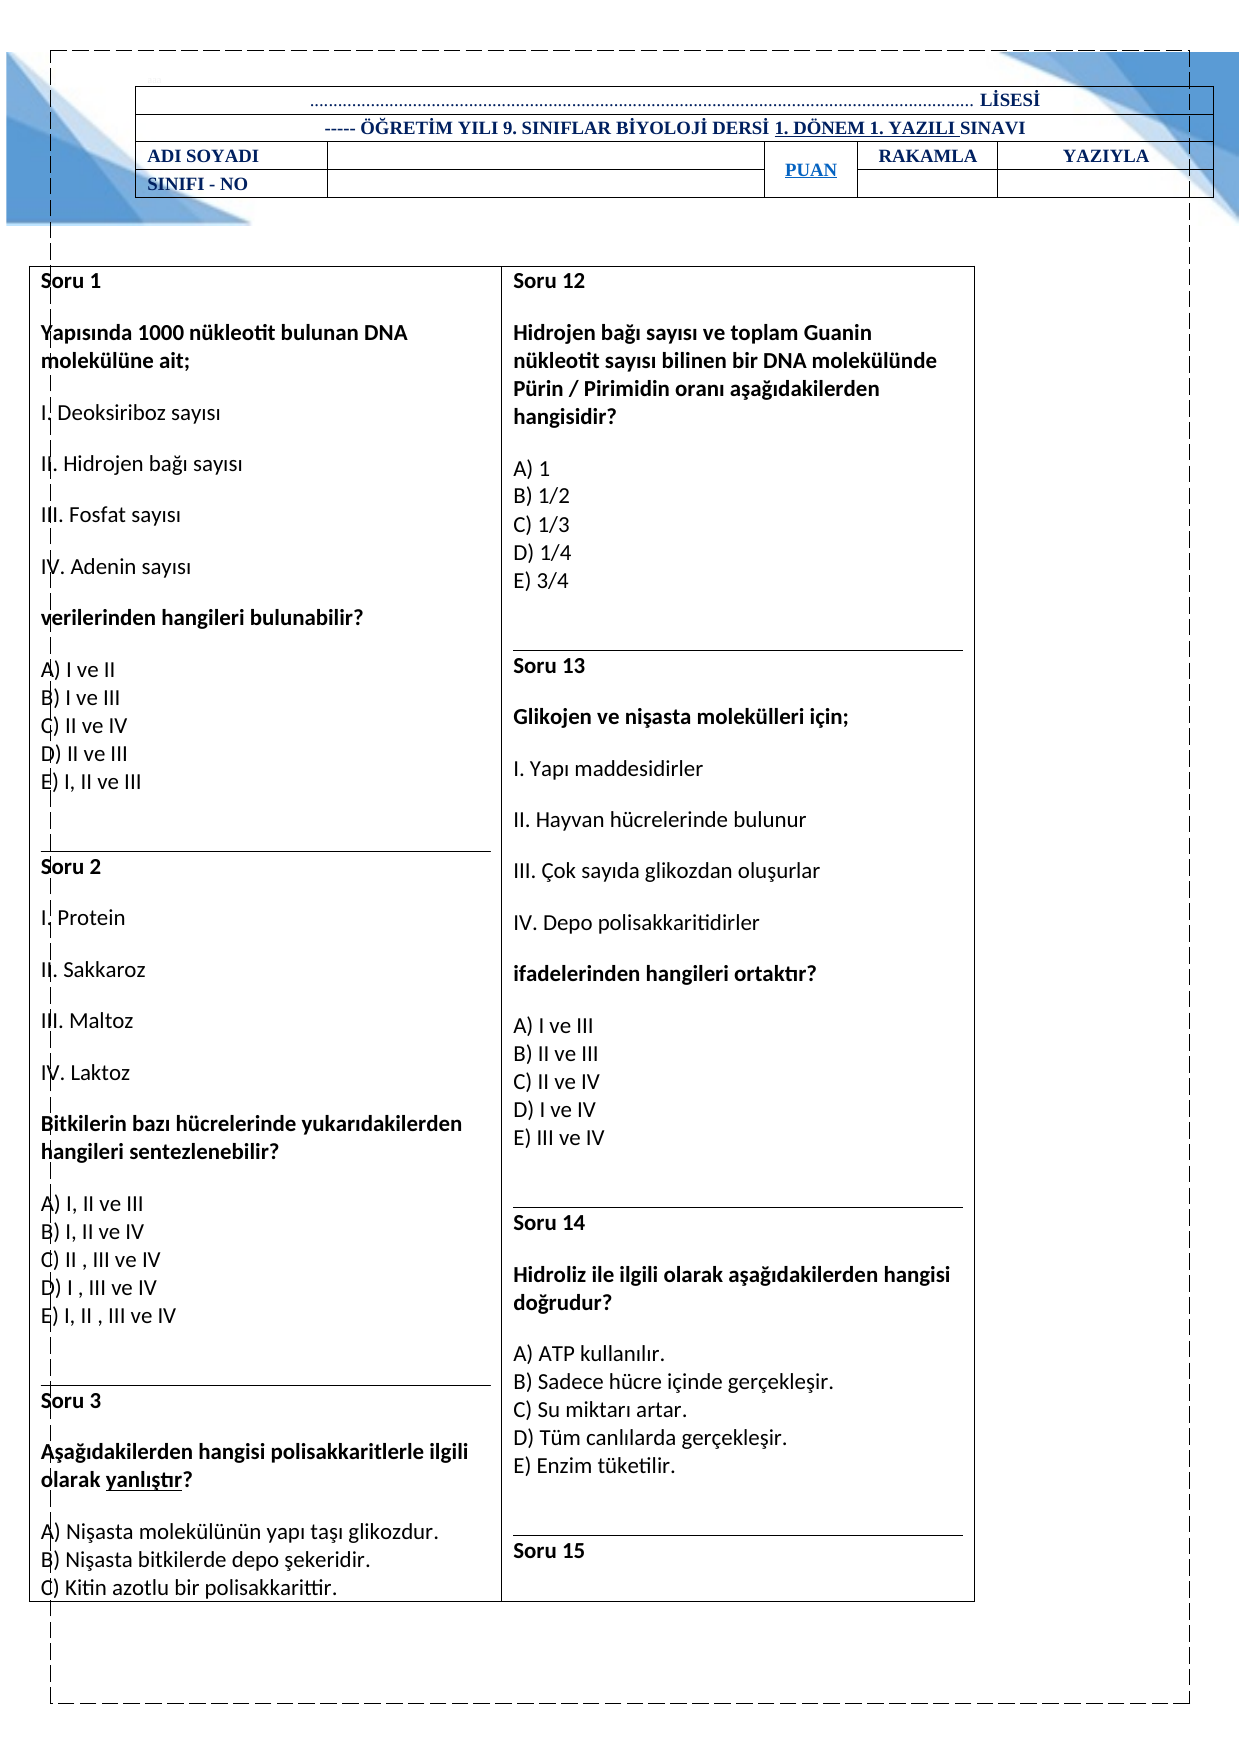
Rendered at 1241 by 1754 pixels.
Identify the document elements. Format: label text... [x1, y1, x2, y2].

picture [6, 52, 1239, 226]
